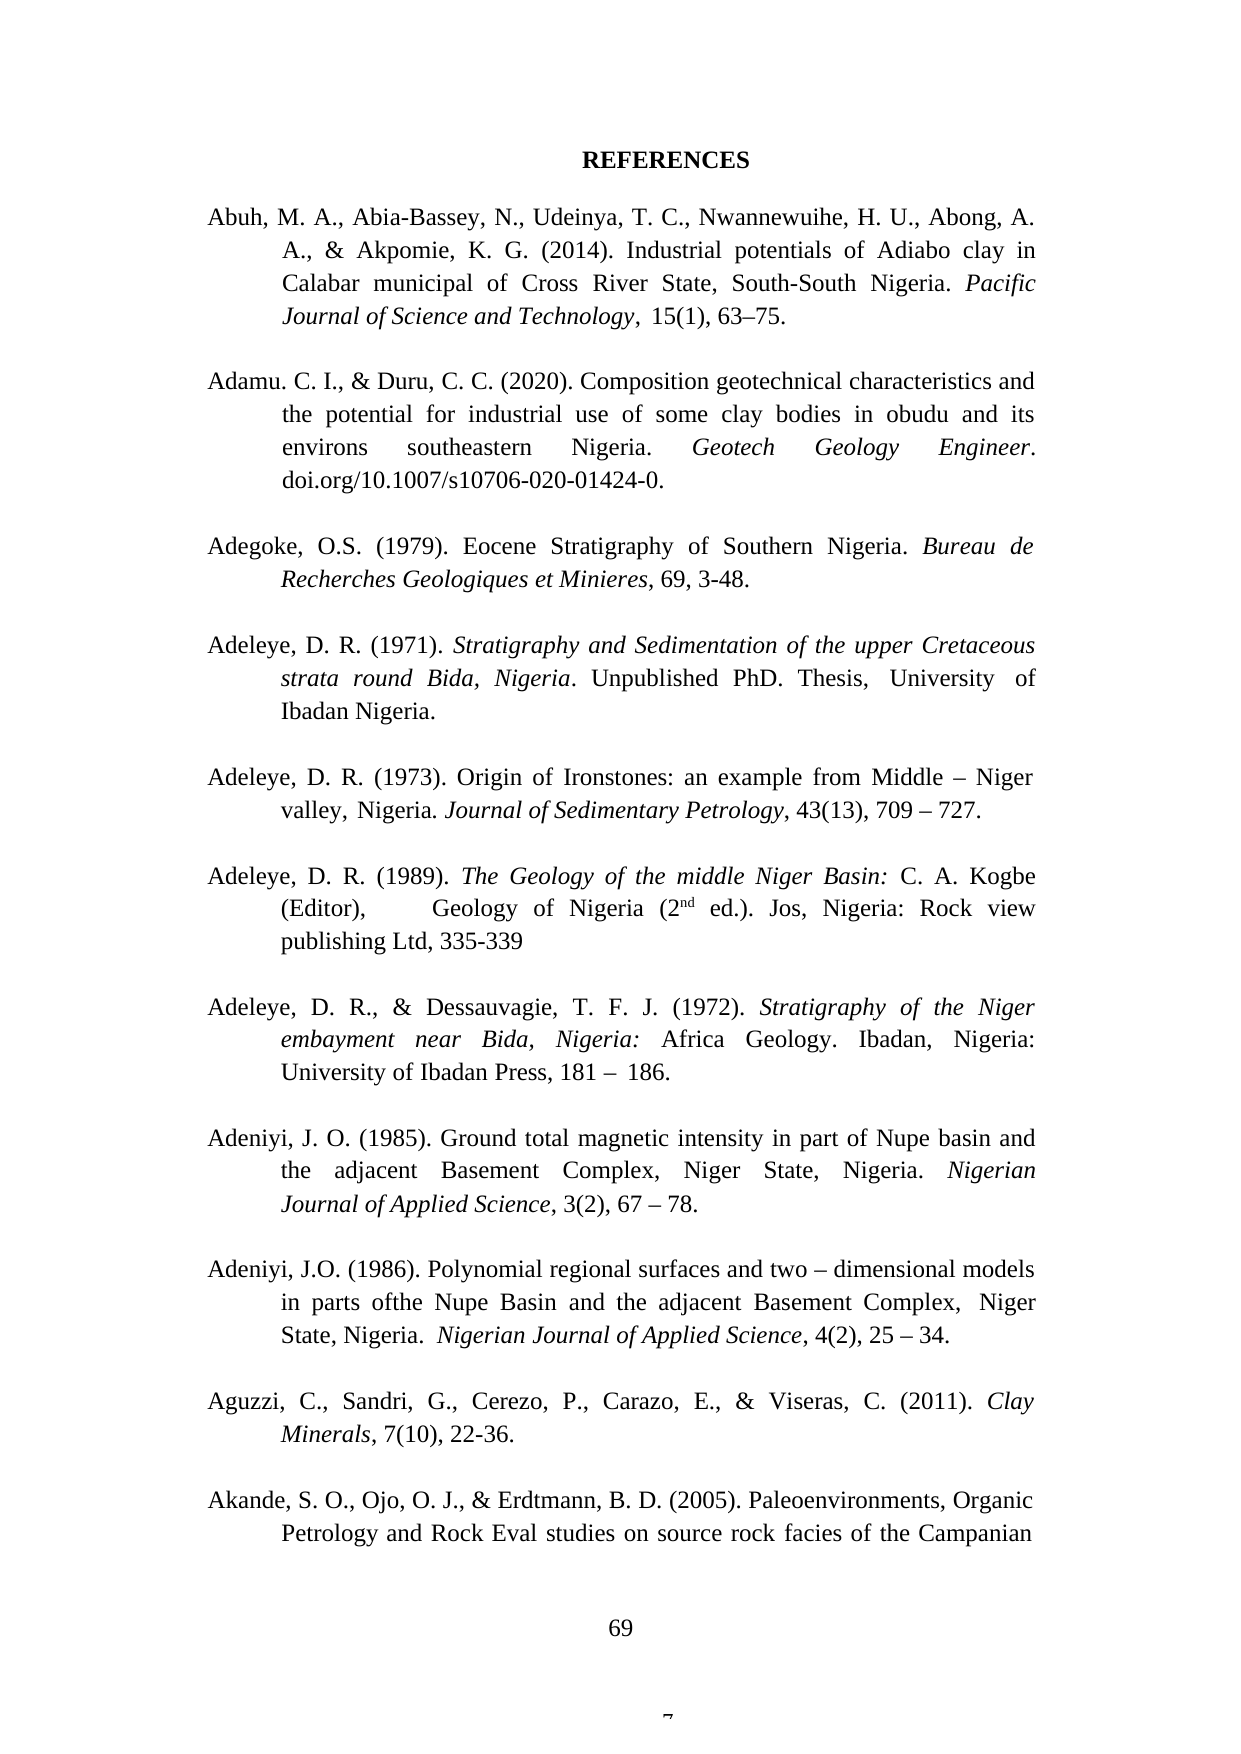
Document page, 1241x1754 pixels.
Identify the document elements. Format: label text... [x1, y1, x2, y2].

text Adeleye, D. R. (1973). Origin of Ironstones: an example from Middle – Niger valley, Nigeria. Journal of Sedimentary Petrology, 43(13), 709 – 727. [207, 762, 1034, 824]
text Abuh, M. A., Abia-Bassey, N., Udeinya, T. C., Nwannewuihe, H. U., Abong, A. A., & Akpomie, K. G. (2014). Industrial potentials of Adiabo clay in Calabar municipal of Cross River State, South-South Nigeria. Pacific Journal of Science and Technology, 15(1), 63–75. [207, 202, 1036, 330]
text Adeleye, D. R., & Dessauvagie, T. F. J. (1972). Stratigraphy of the Niger embayment near Bida, Nigeria: Africa Geology. Ibadan, Nigeria: University of Ibadan Press, 181 – 186. [207, 992, 1036, 1085]
text Adamu. C. I., & Duru, C. C. (2020). Composition geotechnical characteristics and the potential for industrial use of some clay bodies in obudu and its environs southeastern Nigeria. Geotech Geology Engineer. doi.org/10.1007/s10706-020-01424-0. [207, 366, 1036, 494]
subtitle REFERENCES [287, 145, 1045, 174]
text Adegoke, O.S. (1979). Eocene Stratigraphy of Southern Nigeria. Bureau de Recherches Geologiques et Minieres, 69, 3-48. [207, 531, 1034, 593]
text Akande, S. O., Ojo, O. J., & Erdtmann, B. D. (2005). Paleoenvironments, Organic Petrology and Rock Eval studies on source rock facies of the Campanian [207, 1485, 1034, 1547]
text 69 [234, 1613, 1007, 1642]
text Adeniyi, J. O. (1985). Ground total magnetic intensity in part of Nupe basin and the adjacent Basement Complex, Niger State, Nigeria. Nigerian Journal of Applied Science, 3(2), 67 – 78. [207, 1123, 1036, 1217]
text Adeniyi, J.O. (1986). Polynomial regional surfaces and two – dimensional models in parts ofthe Nupe Basin and the adjacent Basement Complex, Niger State, Nigeria. Nigerian Journal of Applied Science, 4(2), 25 – 34. [207, 1254, 1036, 1349]
text Aguzzi, C., Sandri, G., Cerezo, P., Carazo, E., & Viseras, C. (2011). Clay Minerals, 7(10), 22-36. [207, 1386, 1034, 1448]
text Adeleye, D. R. (1971). Stratigraphy and Sedimentation of the upper Cretaceous strata round Bida, Nigeria. Unpublished PhD. Thesis, University of Ibadan Nigeria. [207, 630, 1036, 725]
text Adeleye, D. R. (1989). The Geology of the middle Niger Basin: C. A. Kogbe (Editor), Geology of Nigeria (2nd ed.). Jos, Nigeria: Rock view publishing Ltd, 335-339 [207, 861, 1036, 954]
